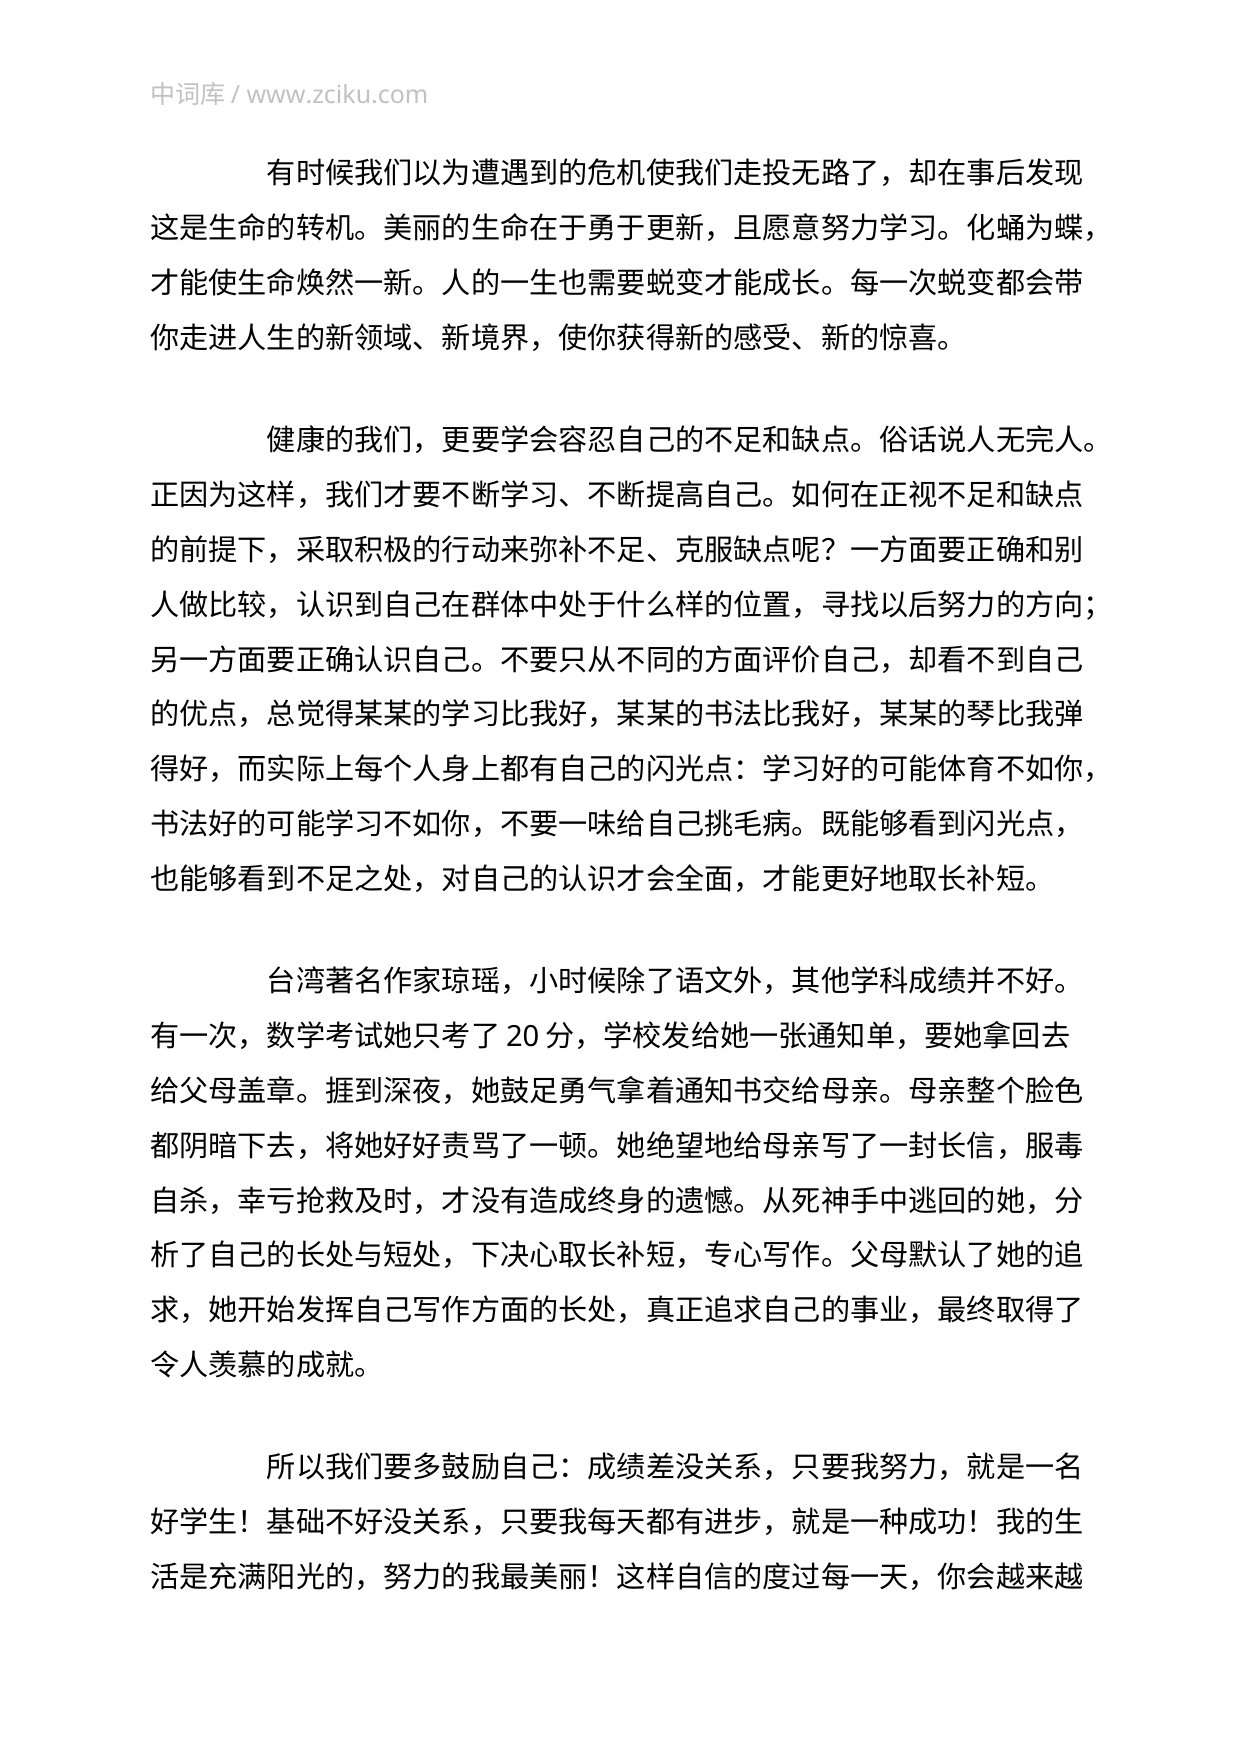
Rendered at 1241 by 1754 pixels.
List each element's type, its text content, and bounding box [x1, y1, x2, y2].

text 健康的我们，更要学会容忍自己的不足和缺点。俗话说人无完人。正因为这样，我们才要不断学习、不断提高自己。如何在正视不足和缺点的前提下，采取积极的行动来弥补不足、克服缺点呢？一方面要正确和别人做比较，认识到自己在群体中处于什么样的位置，寻找以后努力的方向；另一方面要正确认识自己。不要只从不同的方面评价自己，却看不到自己的优点，总觉得某某的学习比我好，某某的书法比我好，某某的琴比我弹得好，而实际上每个人身上都有自己的闪光点：学习好的可能体育不如你，书法好的可能学习不如你，不要一味给自己挑毛病。既能够看到闪光点，也能够看到不足之处，对自己的认识才会全面，才能更好地取长补短。 [150, 416, 1090, 898]
text 有时候我们以为遭遇到的危机使我们走投无路了，却在事后发现这是生命的转机。美丽的生命在于勇于更新，且愿意努力学习。化蛹为蝶，才能使生命焕然一新。人的一生也需要蜕变才能成长。每一次蜕变都会带你走进人生的新领域、新境界，使你获得新的感受、新的惊喜。 [150, 150, 1090, 357]
text 台湾著名作家琼瑶，小时候除了语文外，其他学科成绩并不好。有一次，数学考试她只考了20分，学校发给她一张通知单，要她拿回去给父母盖章。捱到深夜，她鼓足勇气拿着通知书交给母亲。母亲整个脸色都阴暗下去，将她好好责骂了一顿。她绝望地给母亲写了一封长信，服毒自杀，幸亏抢救及时，才没有造成终身的遗憾。从死神手中逃回的她，分析了自己的长处与短处，下决心取长补短，专心写作。父母默认了她的追求，她开始发挥自己写作方面的长处，真正追求自己的事业，最终取得了令人羡慕的成就。 [150, 957, 1090, 1384]
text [150, 1443, 1090, 1596]
